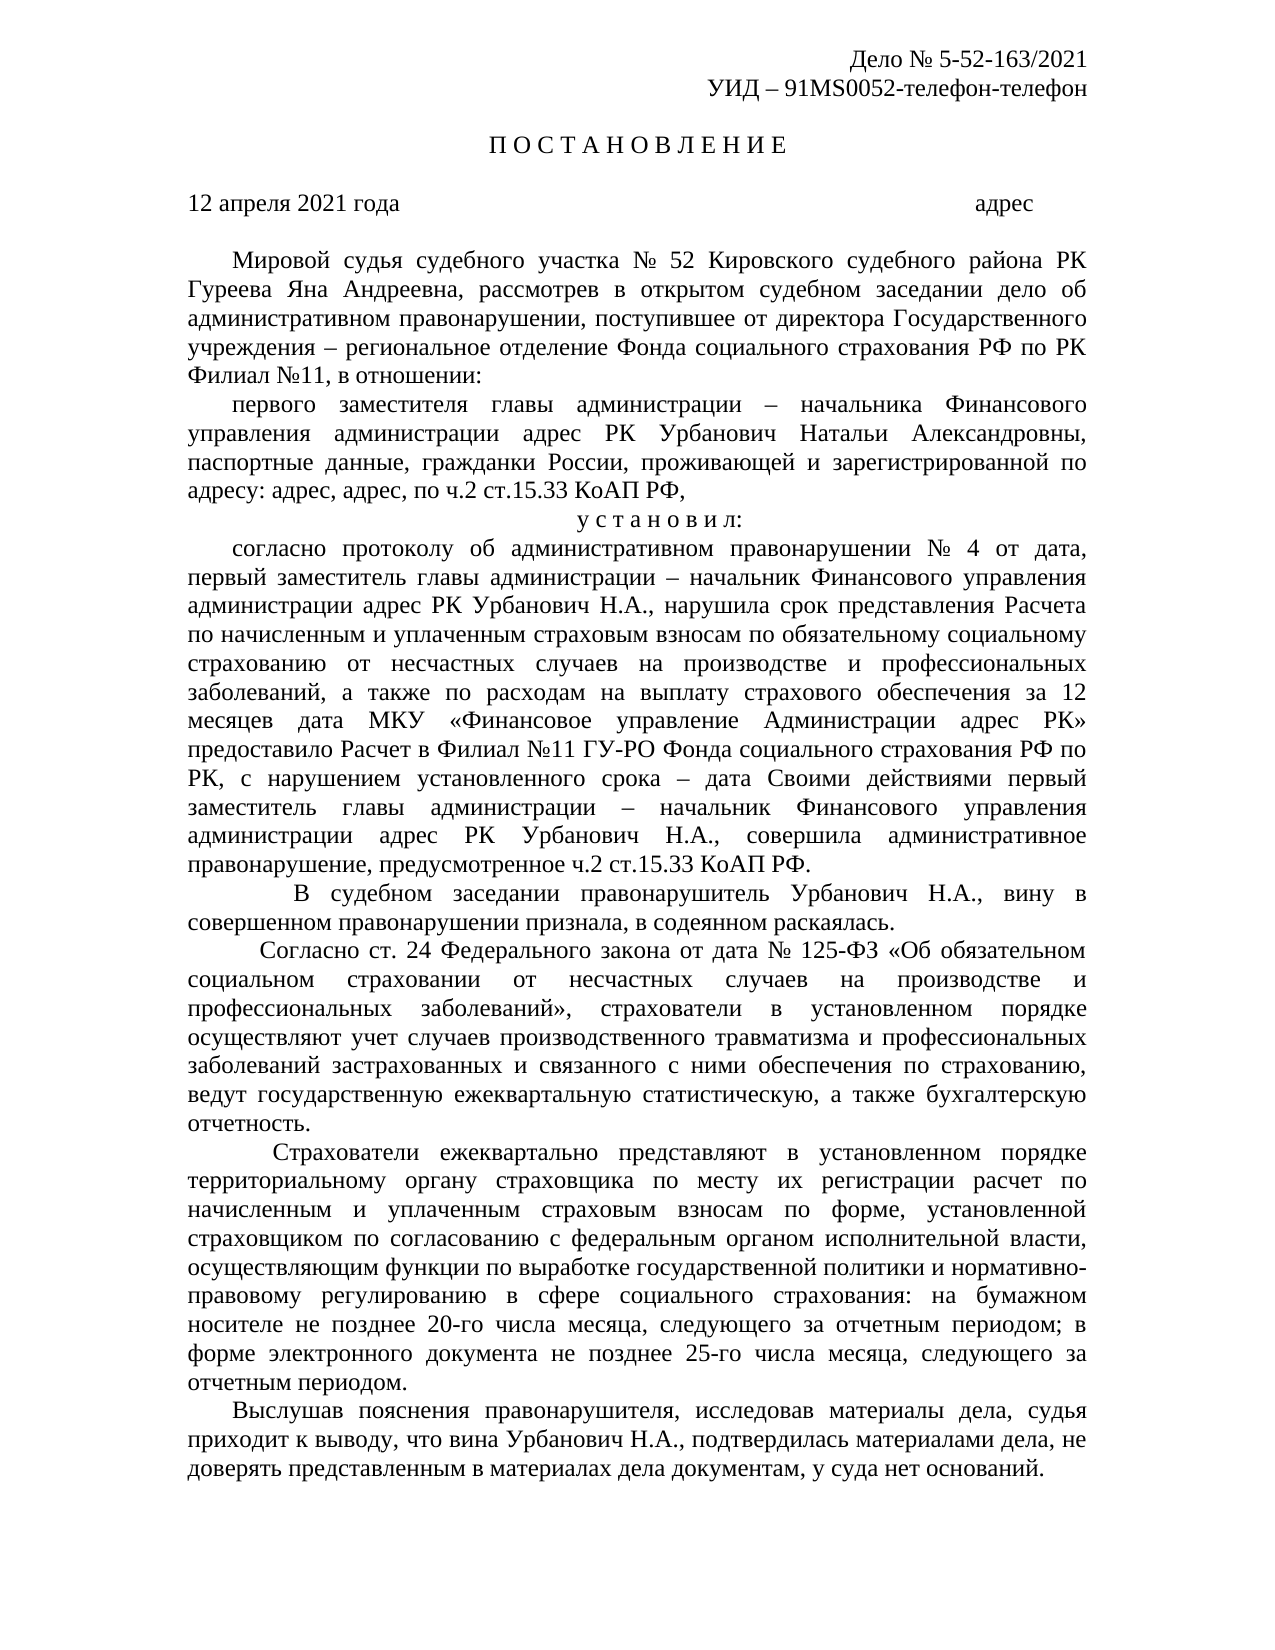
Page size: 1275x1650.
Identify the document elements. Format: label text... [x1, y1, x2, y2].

text у с т а н о в и л: [187, 504, 1087, 533]
text Страхователи ежеквартально представляют в установленном порядке территориальному органу страховщика по месту их регистрации расчет по начисленным и уплаченным страховым взносам по форме, установленной страховщиком по согласованию с федеральным органом исполнительной власти, осуществляющим функции по выработке государственной политики и нормативно-правовому регулированию в сфере социального страхования: на бумажном носителе не позднее 20-го числа месяца, следующего за отчетным периодом; в форме электронного документа не позднее 25-го числа месяца, следующего за отчетным периодом. [187, 1137, 1087, 1396]
text согласно протоколу об административном правонарушении № 4 от дата, первый заместитель главы администрации – начальник Финансового управления администрации адрес РК Урбанович Н.А., нарушила срок представления Расчета по начисленным и уплаченным страховым взносам по обязательному социальному страхованию от несчастных случаев на производстве и профессиональных заболеваний, а также по расходам на выплату страхового обеспечения за 12 месяцев дата МКУ «Финансовое управление Администрации адрес РК» предоставило Расчет в Филиал №11 ГУ-РО Фонда социального страхования РФ по РК, с нарушением установленного срока – дата Своими действиями первый заместитель главы администрации – начальник Финансового управления администрации адрес РК Урбанович Н.А., совершила административное правонарушение, предусмотренное ч.2 ст.15.33 КоАП РФ. [187, 533, 1087, 878]
text 12 апреля 2021 года адрес [187, 188, 1087, 217]
text П О С Т А Н О В Л Е Н И Е [187, 131, 1087, 159]
text Выслушав пояснения правонарушителя, исследовав материалы дела, судья приходит к выводу, что вина Урбанович Н.А., подтвердилась материалами дела, не доверять представленным в материалах дела документам, у суда нет оснований. [187, 1396, 1087, 1482]
text Дело № 5-52-163/2021 [187, 44, 1087, 73]
text Согласно ст. 24 Федерального закона от дата № 125-ФЗ «Об обязательном социальном страховании от несчастных случаев на производстве и профессиональных заболеваний», страхователи в установленном порядке осуществляют учет случаев производственного травматизма и профессиональных заболеваний застрахованных и связанного с ними обеспечения по страхованию, ведут государственную ежеквартальную статистическую, а также бухгалтерскую отчетность. [187, 936, 1087, 1137]
text Мировой судья судебного участка № 52 Кировского судебного района РК Гуреева Яна Андреевна, рассмотрев в открытом судебном заседании дело об административном правонарушении, поступившее от директора Государственного учреждения – региональное отделение Фонда социального страхования РФ по РК Филиал №11, в отношении: [187, 246, 1087, 389]
text В судебном заседании правонарушитель Урбанович Н.А., вину в совершенном правонарушении признала, в содеянном раскаялась. [187, 878, 1087, 936]
text УИД – 91MS0052-телефон-телефон [187, 73, 1087, 102]
text первого заместителя главы администрации – начальника Финансового управления администрации адрес РК Урбанович Натальи Александровны, паспортные данные, гражданки России, проживающей и зарегистрированной по адресу: адрес, адрес, по ч.2 ст.15.33 КоАП РФ, [187, 389, 1087, 504]
